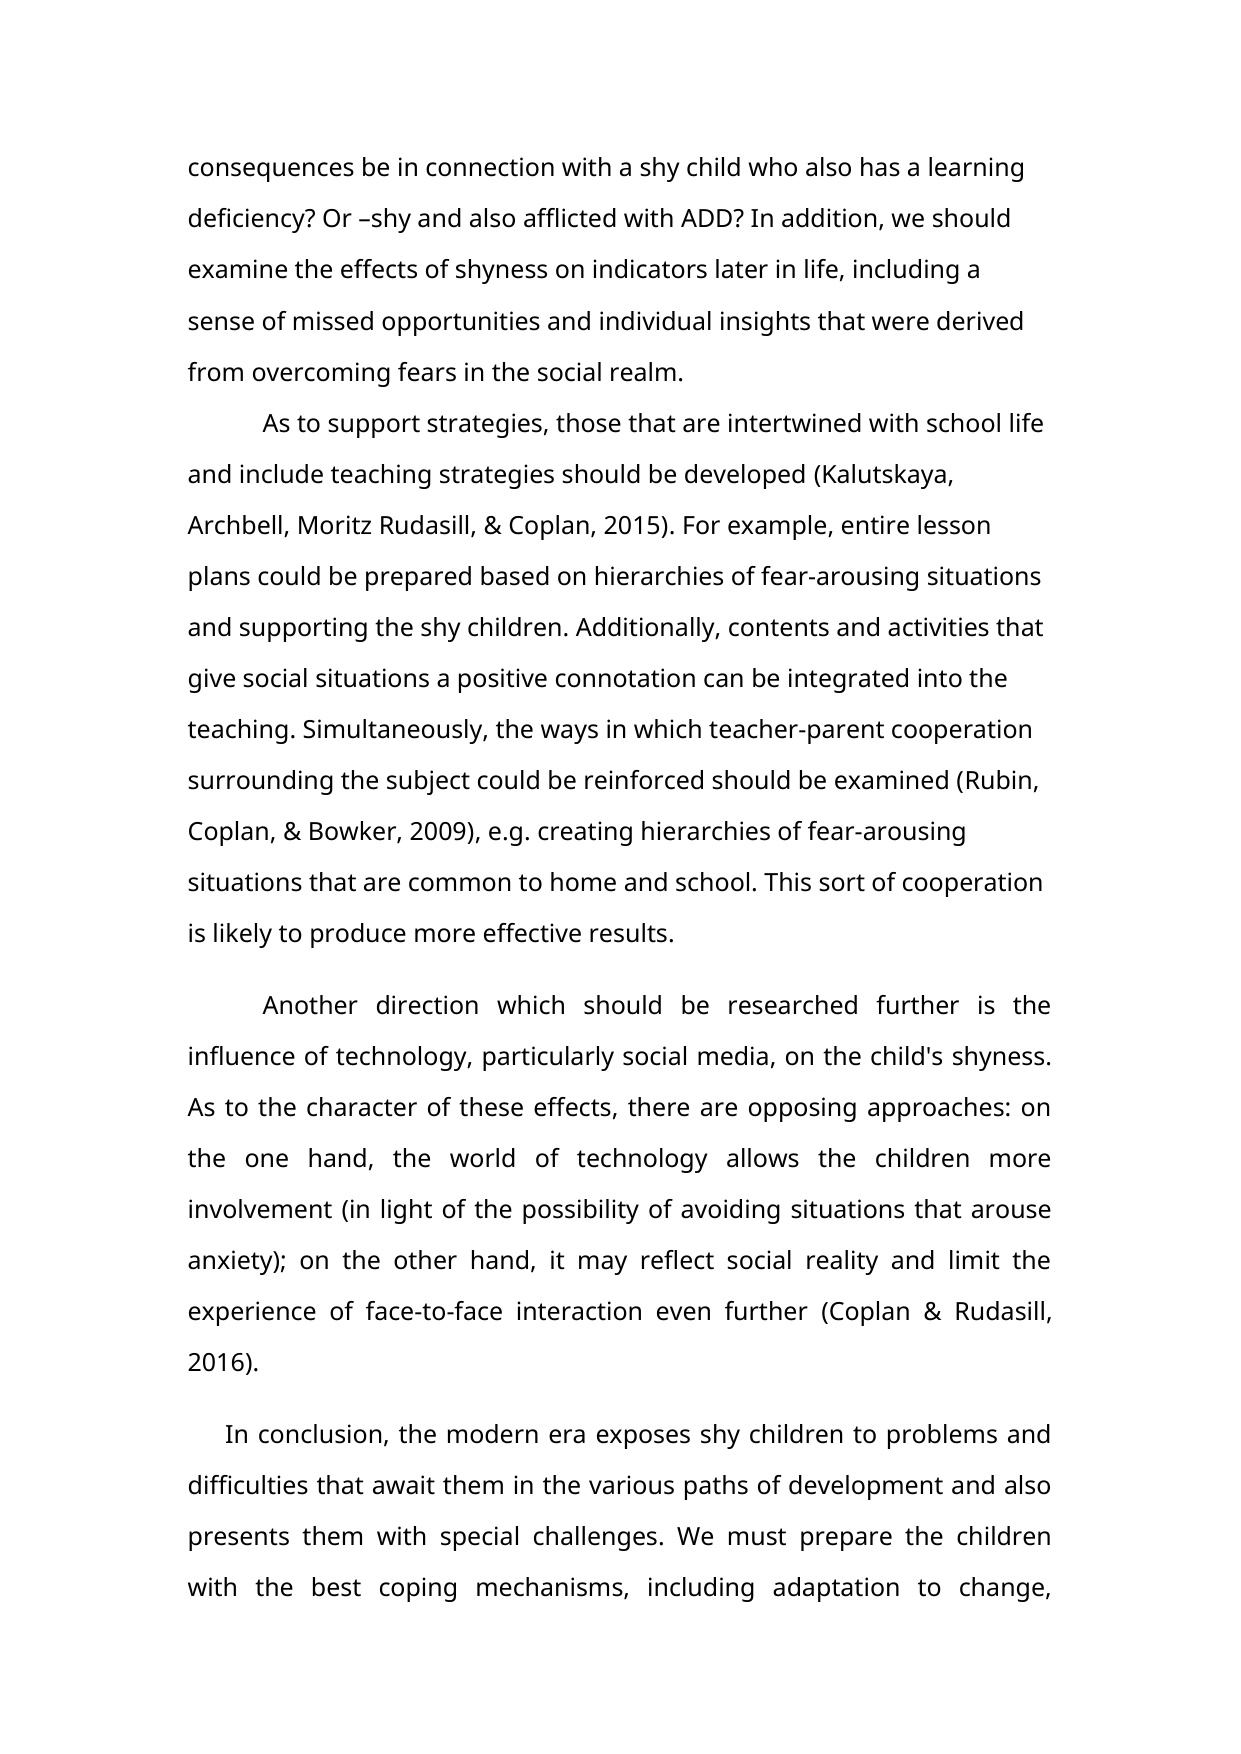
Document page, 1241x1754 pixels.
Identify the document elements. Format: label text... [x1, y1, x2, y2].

text Another direction which should be researched further is the influence of technology, particularly social media, on the child's shyness. As to the character of these effects, there are opposing approaches: on the one hand, the world of technology allows the children more involvement (in light of the possibility of avoiding situations that arouse anxiety); on the other hand, it may reflect social reality and limit the experience of face-to-face interaction even further (Coplan & Rudasill, 2016). [187, 987, 1053, 1379]
list As to support strategies, those that are intertwined with school life and include teaching strategies should be developed (Kalutskaya, Archbell, Moritz Rudasill, & Coplan, 2015). For example, entire lesson plans could be prepared based on hierarchies of fear-arousing situations and supporting the shy children. Additionally, contents and activities that give social situations a positive connotation can be integrated into the teaching. Simultaneously, the ways in which teacher-parent cooperation surrounding the subject could be reinforced should be examined (Rubin, Coplan, & Bowker, 2009), e.g. creating hierarchies of fear-arousing situations that are common to home and school. This sort of cooperation is likely to produce more effective results. [187, 405, 1053, 950]
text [187, 1417, 1053, 1604]
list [187, 150, 1053, 388]
